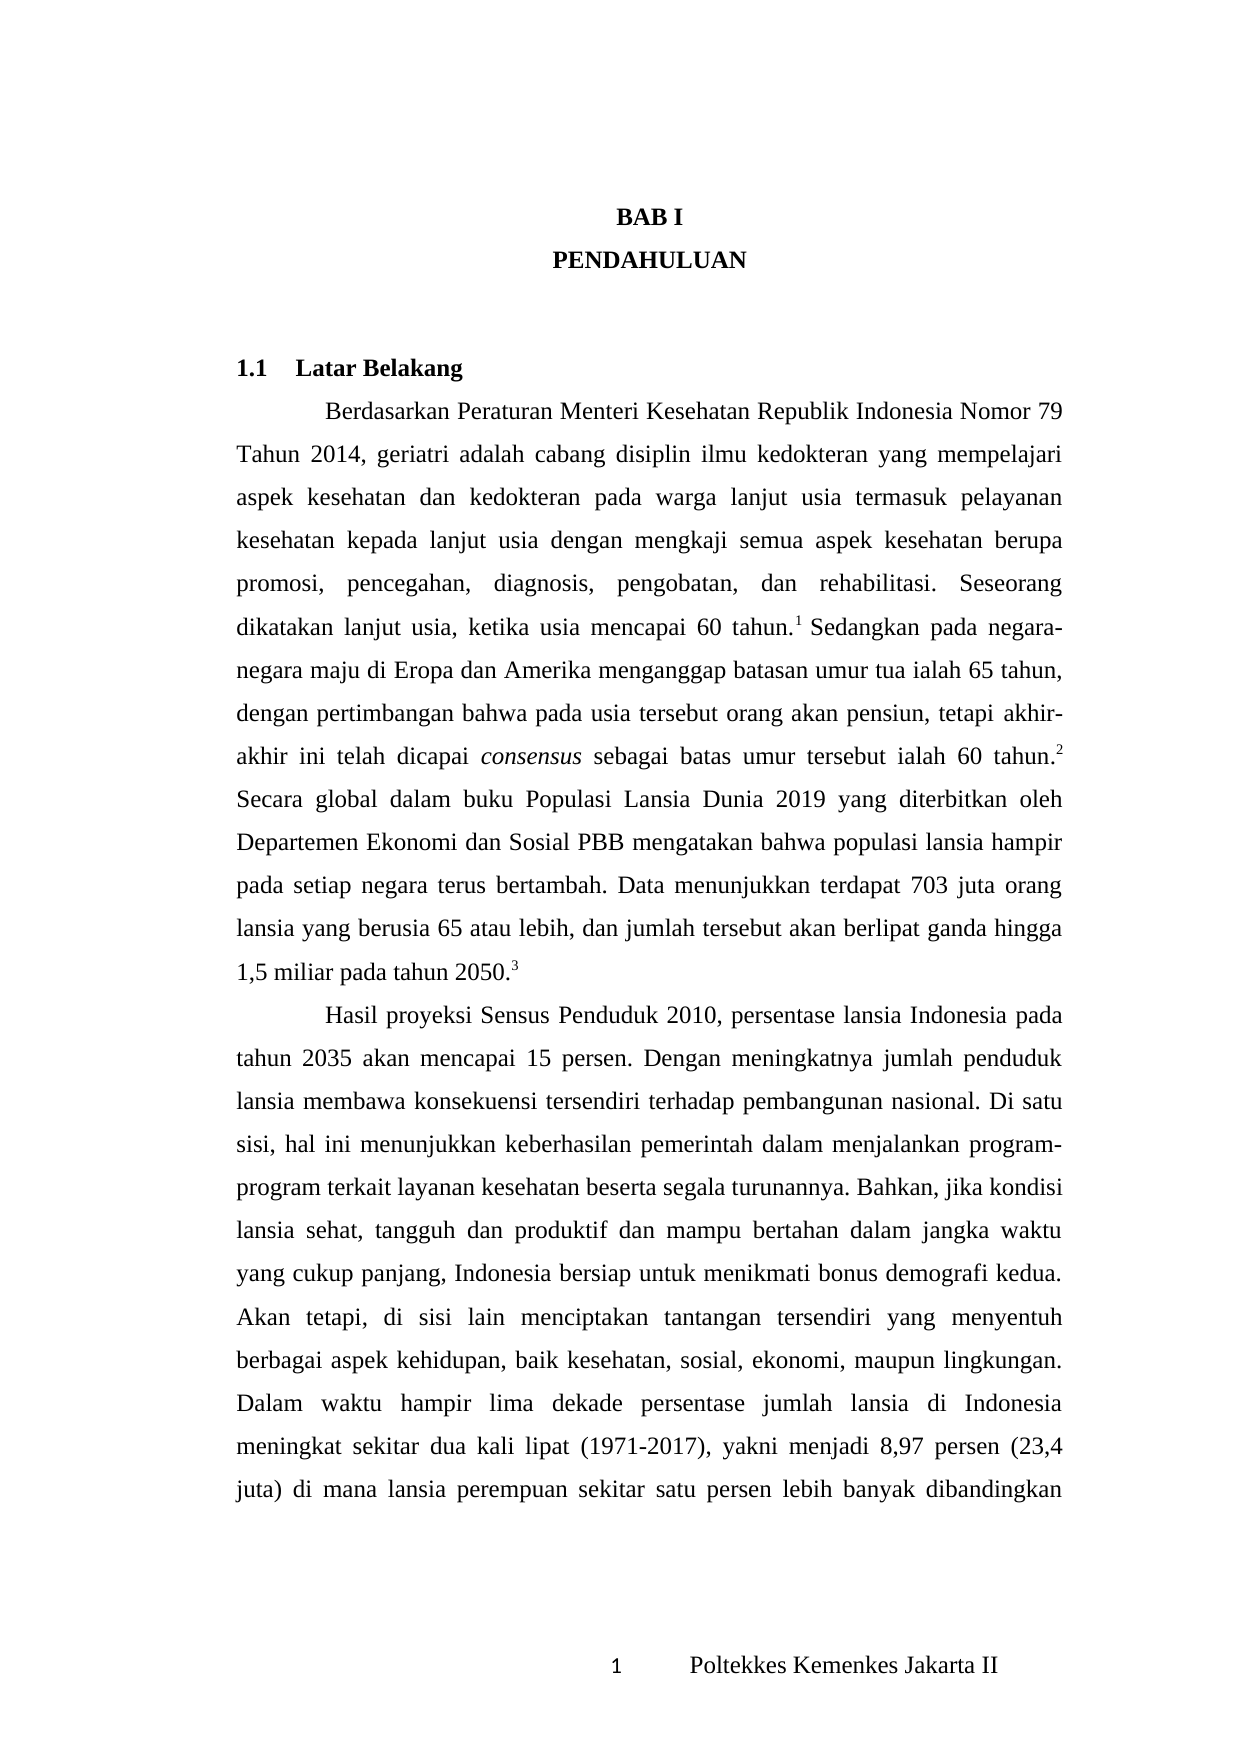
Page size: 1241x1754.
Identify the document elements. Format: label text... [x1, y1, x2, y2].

subtitle BAB I [236, 202, 1063, 231]
list Berdasarkan Peraturan Menteri Kesehatan Republik Indonesia Nomor 79 Tahun 2014, geriatri adalah cabang disiplin ilmu kedokteran yang mempelajari aspek kesehatan dan kedokteran pada warga lanjut usia termasuk pelayanan kesehatan kepada lanjut usia dengan mengkaji semua aspek kesehatan berupa promosi, pencegahan, diagnosis, pengobatan, dan rehabilitasi. Seseorang dikatakan lanjut usia, ketika usia mencapai 60 tahun.1 Sedangkan pada negara-negara maju di Eropa dan Amerika menganggap batasan umur tua ialah 65 tahun, dengan pertimbangan bahwa pada usia tersebut orang akan pensiun, tetapi akhir-akhir ini telah dicapai consensus sebagai batas umur tersebut ialah 60 tahun.2 Secara global dalam buku Populasi Lansia Dunia 2019 yang diterbitkan oleh Departemen Ekonomi dan Sosial PBB mengatakan bahwa populasi lansia hampir pada setiap negara terus bertambah. Data menunjukkan terdapat 703 juta orang lansia yang berusia 65 atau lebih, dan jumlah tersebut akan berlipat ganda hingga 1,5 miliar pada tahun 2050.3 [236, 396, 1063, 985]
text PENDAHULUAN [236, 245, 1063, 274]
list Latar Belakang [236, 353, 1063, 382]
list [236, 1000, 1063, 1503]
